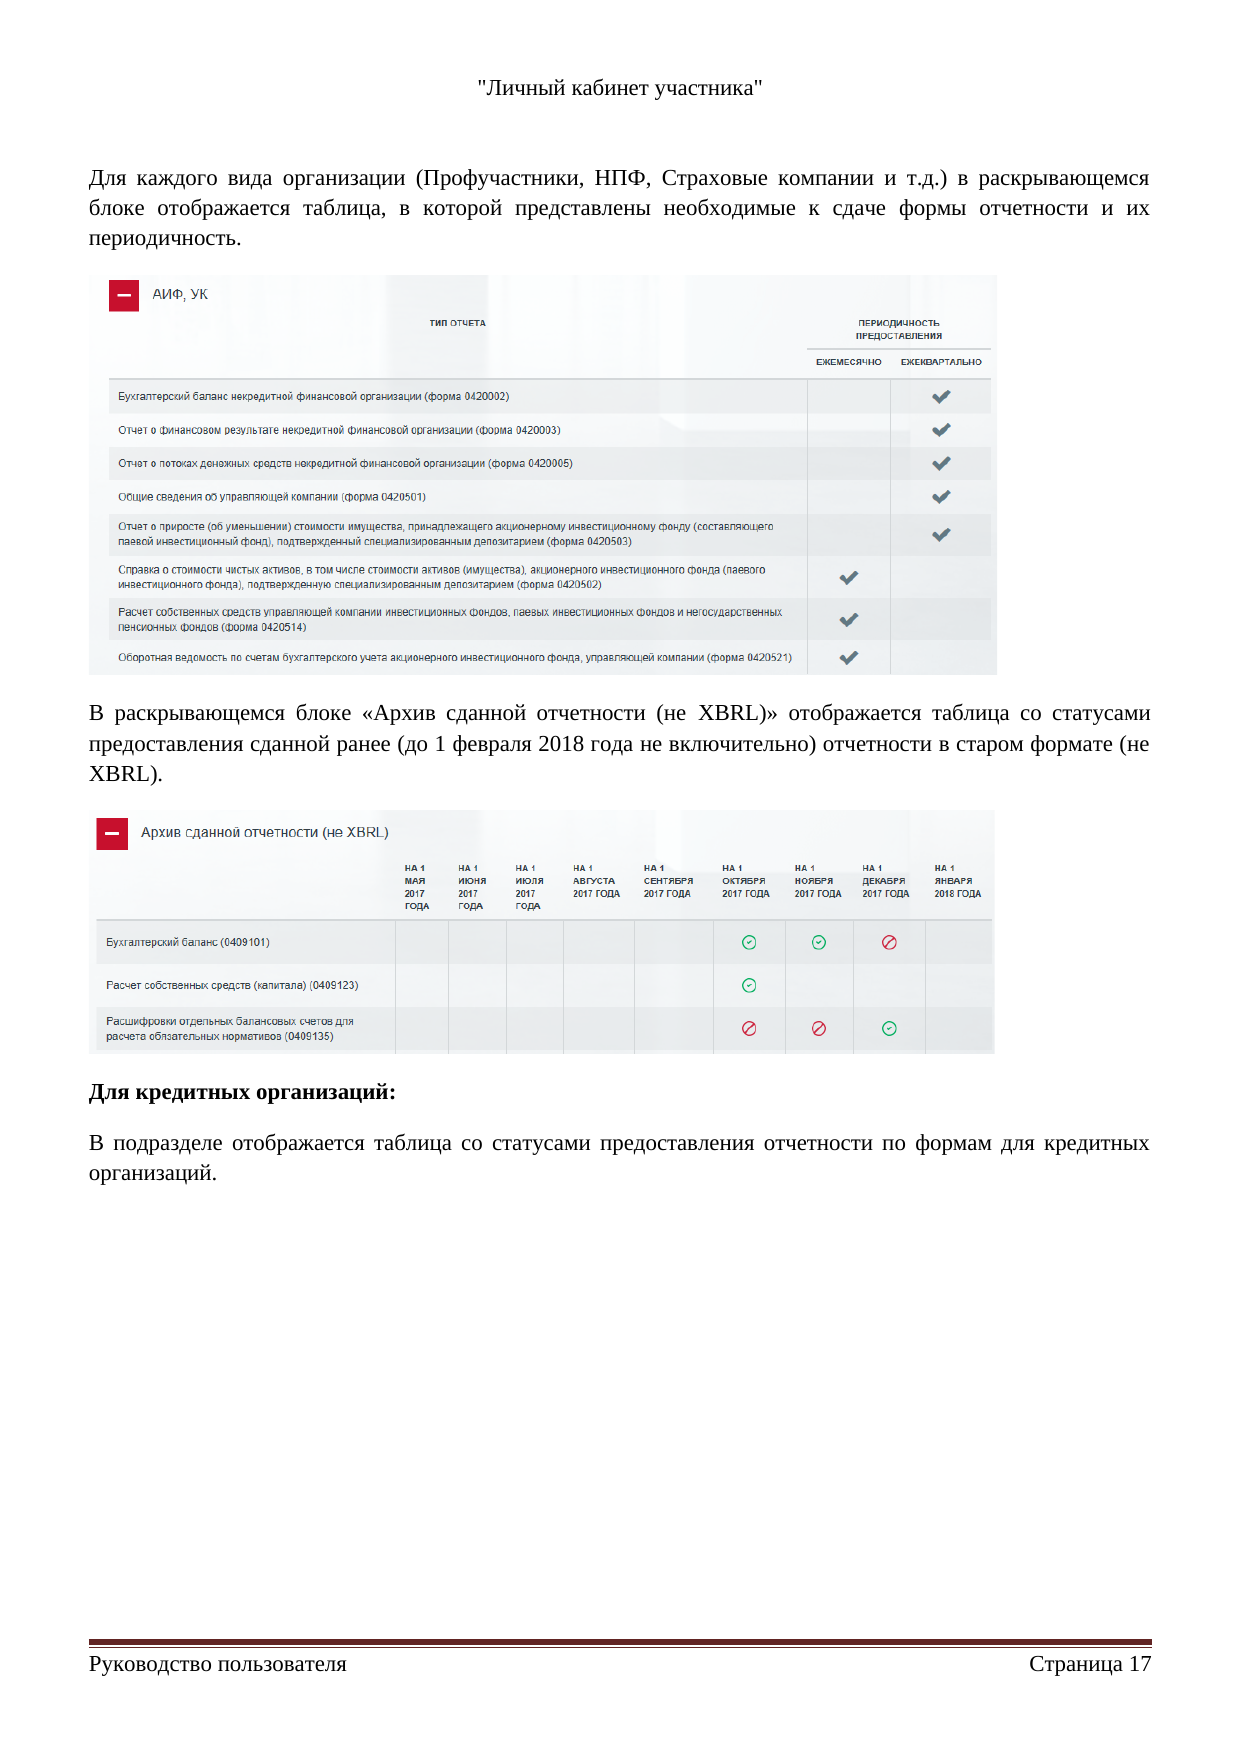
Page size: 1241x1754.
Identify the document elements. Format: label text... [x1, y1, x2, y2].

text Для кредитных организаций: [89, 1078, 1152, 1104]
picture [88, 275, 998, 675]
text В раскрывающемся блоке «Архив сданной отчетности (не XBRL)» отображается таблица со статусами предоставления сданной ранее (до 1 февраля 2018 года не включительно) отчетности в старом формате (не XBRL). [89, 699, 1152, 786]
text Для каждого вида организации (Профучастники, НПФ, Страховые компании и т.д.) в раскрывающемся блоке отображается таблица, в которой представлены необходимые к сдаче формы отчетности и их периодичность. [89, 164, 1152, 250]
picture [88, 810, 995, 1054]
text В подразделе отображается таблица со статусами предоставления отчетности по формам для кредитных организаций. [89, 1129, 1152, 1186]
